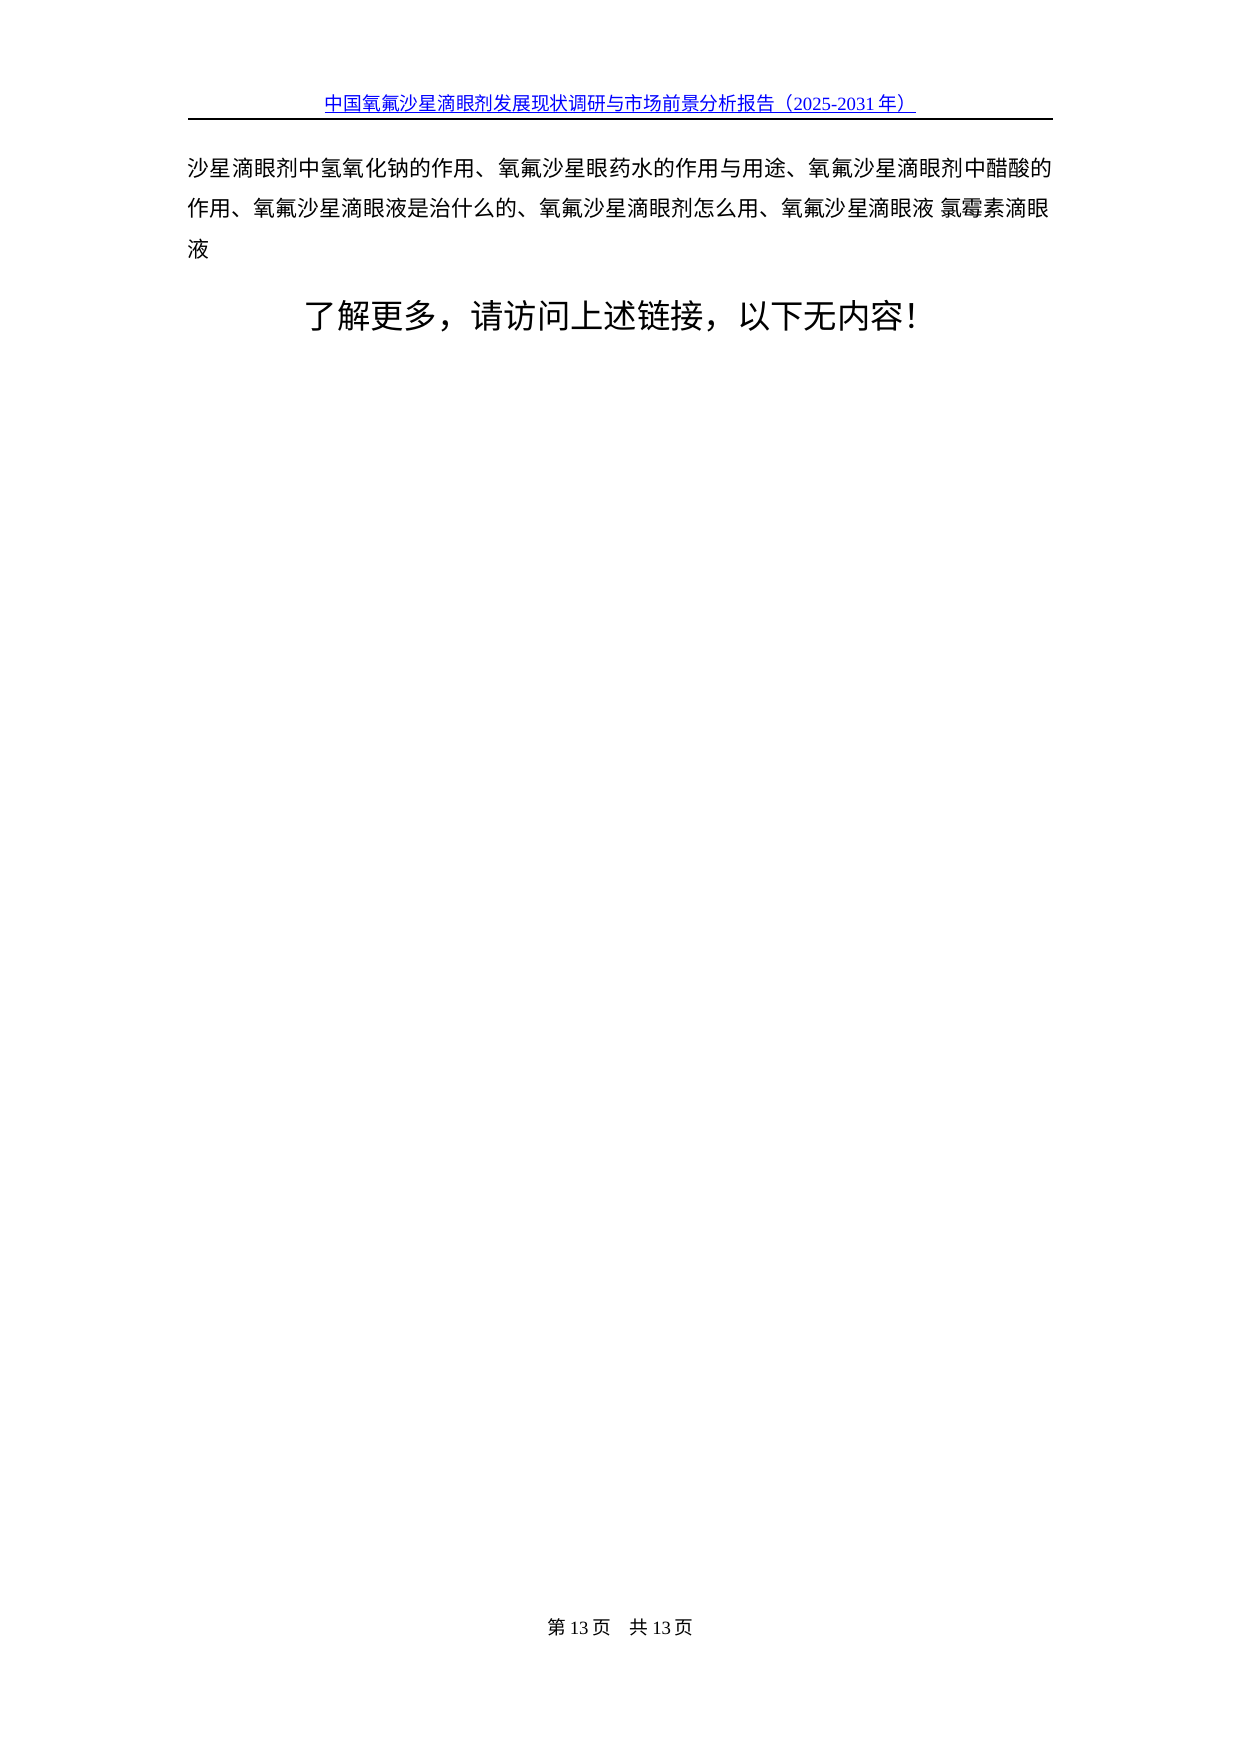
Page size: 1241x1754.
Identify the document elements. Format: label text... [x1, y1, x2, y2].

title 了解更多，请访问上述链接，以下无内容！ [187, 282, 1053, 347]
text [187, 150, 1053, 264]
